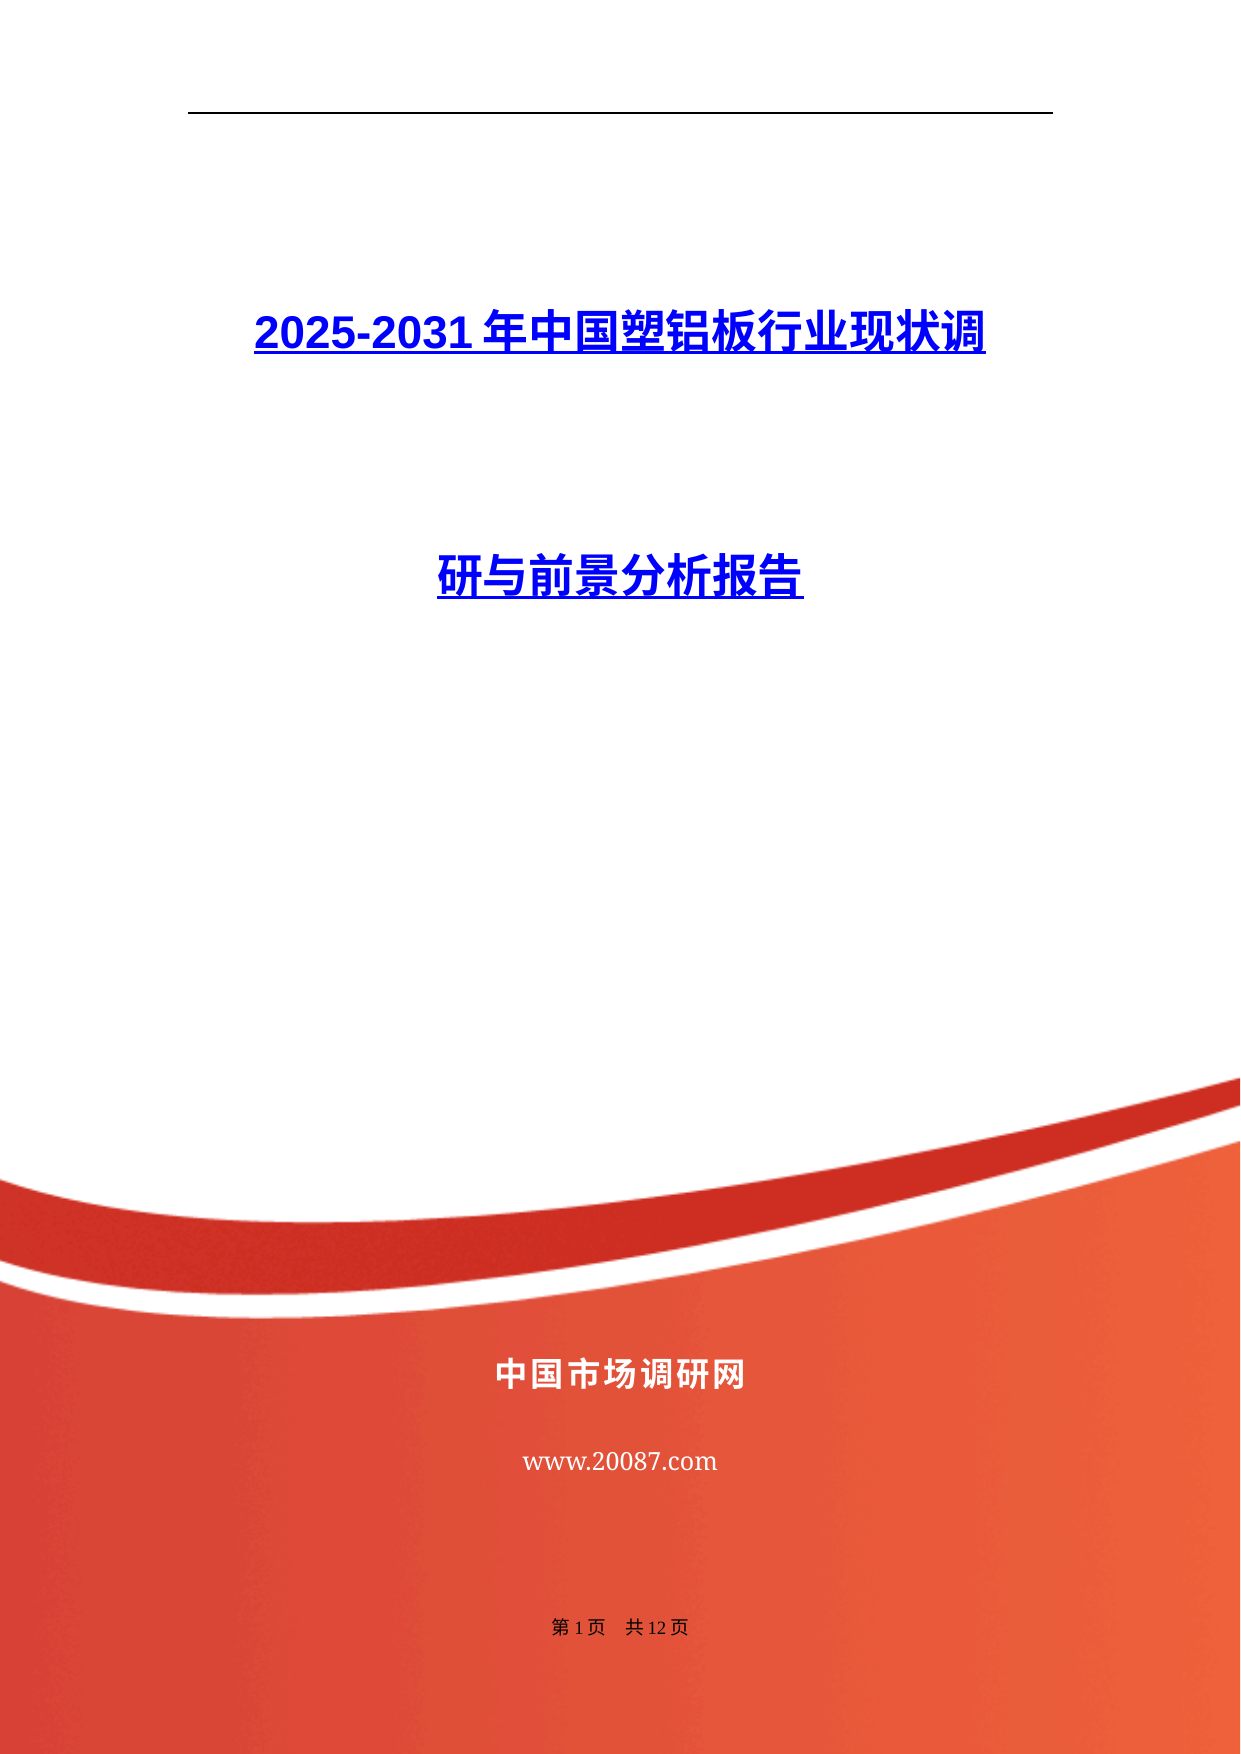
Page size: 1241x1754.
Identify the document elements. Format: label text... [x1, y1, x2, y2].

text www.20087.com [187, 1428, 1053, 1493]
table_header 2025-2031年中国塑铝板行业现状调研与前景分析报告 [188, 207, 1053, 773]
picture [0, 1006, 1241, 1754]
subtitle 中国市场调研网 [187, 1339, 1053, 1404]
